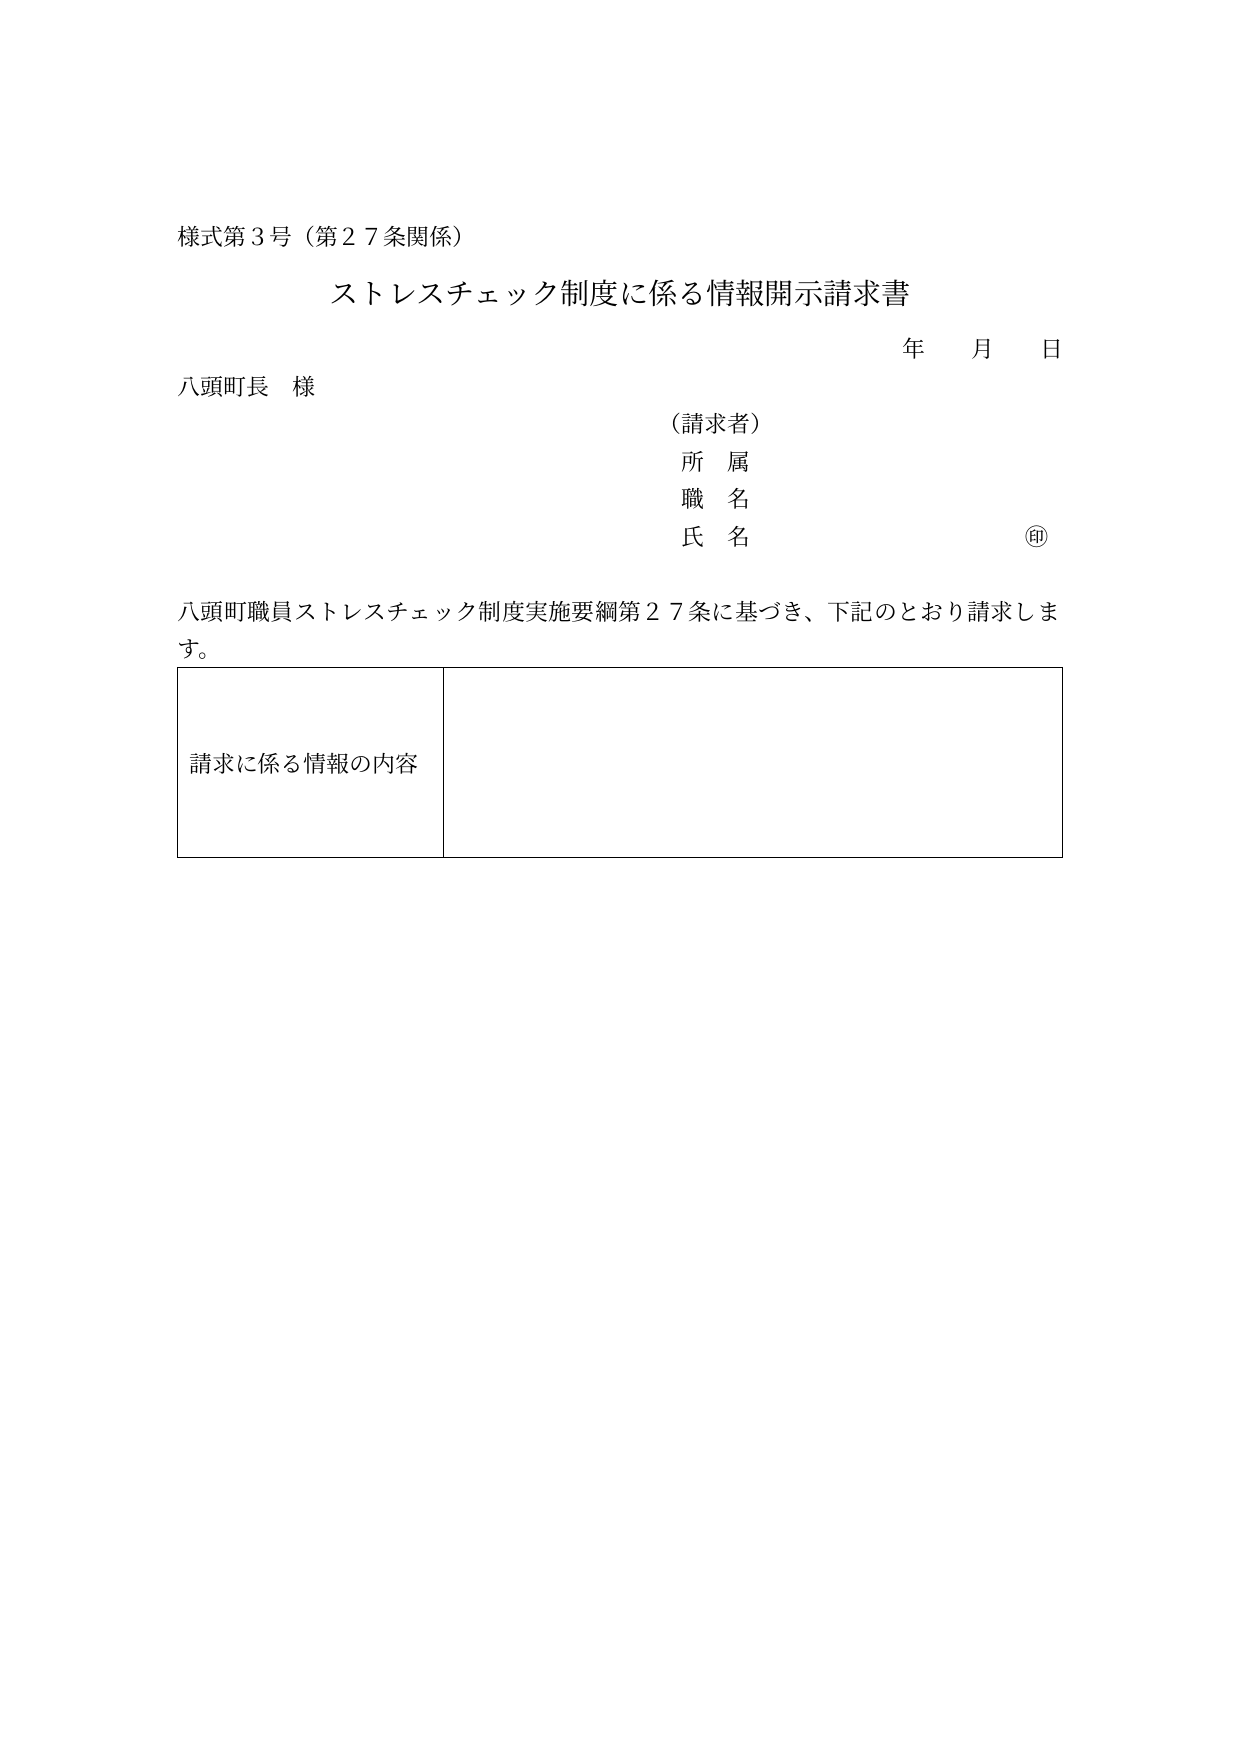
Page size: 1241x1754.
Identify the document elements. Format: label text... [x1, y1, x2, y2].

text 年 月 日 [177, 329, 1063, 367]
table_header 請求に係る情報の内容 [178, 668, 443, 857]
table_header [444, 668, 1062, 857]
text 氏 名 ㊞ [177, 517, 1063, 554]
text 八頭町長 様 [177, 367, 1063, 404]
text （請求者） [177, 404, 1063, 442]
text 所 属 [177, 442, 1063, 479]
text 様式第３号（第２７条関係） [177, 217, 1063, 254]
text 八頭町職員ストレスチェック制度実施要綱第２７条に基づき、下記のとおり請求します。 [177, 592, 1063, 667]
text 職 名 [177, 479, 1063, 517]
text ストレスチェック制度に係る情報開示請求書 [177, 254, 1063, 329]
